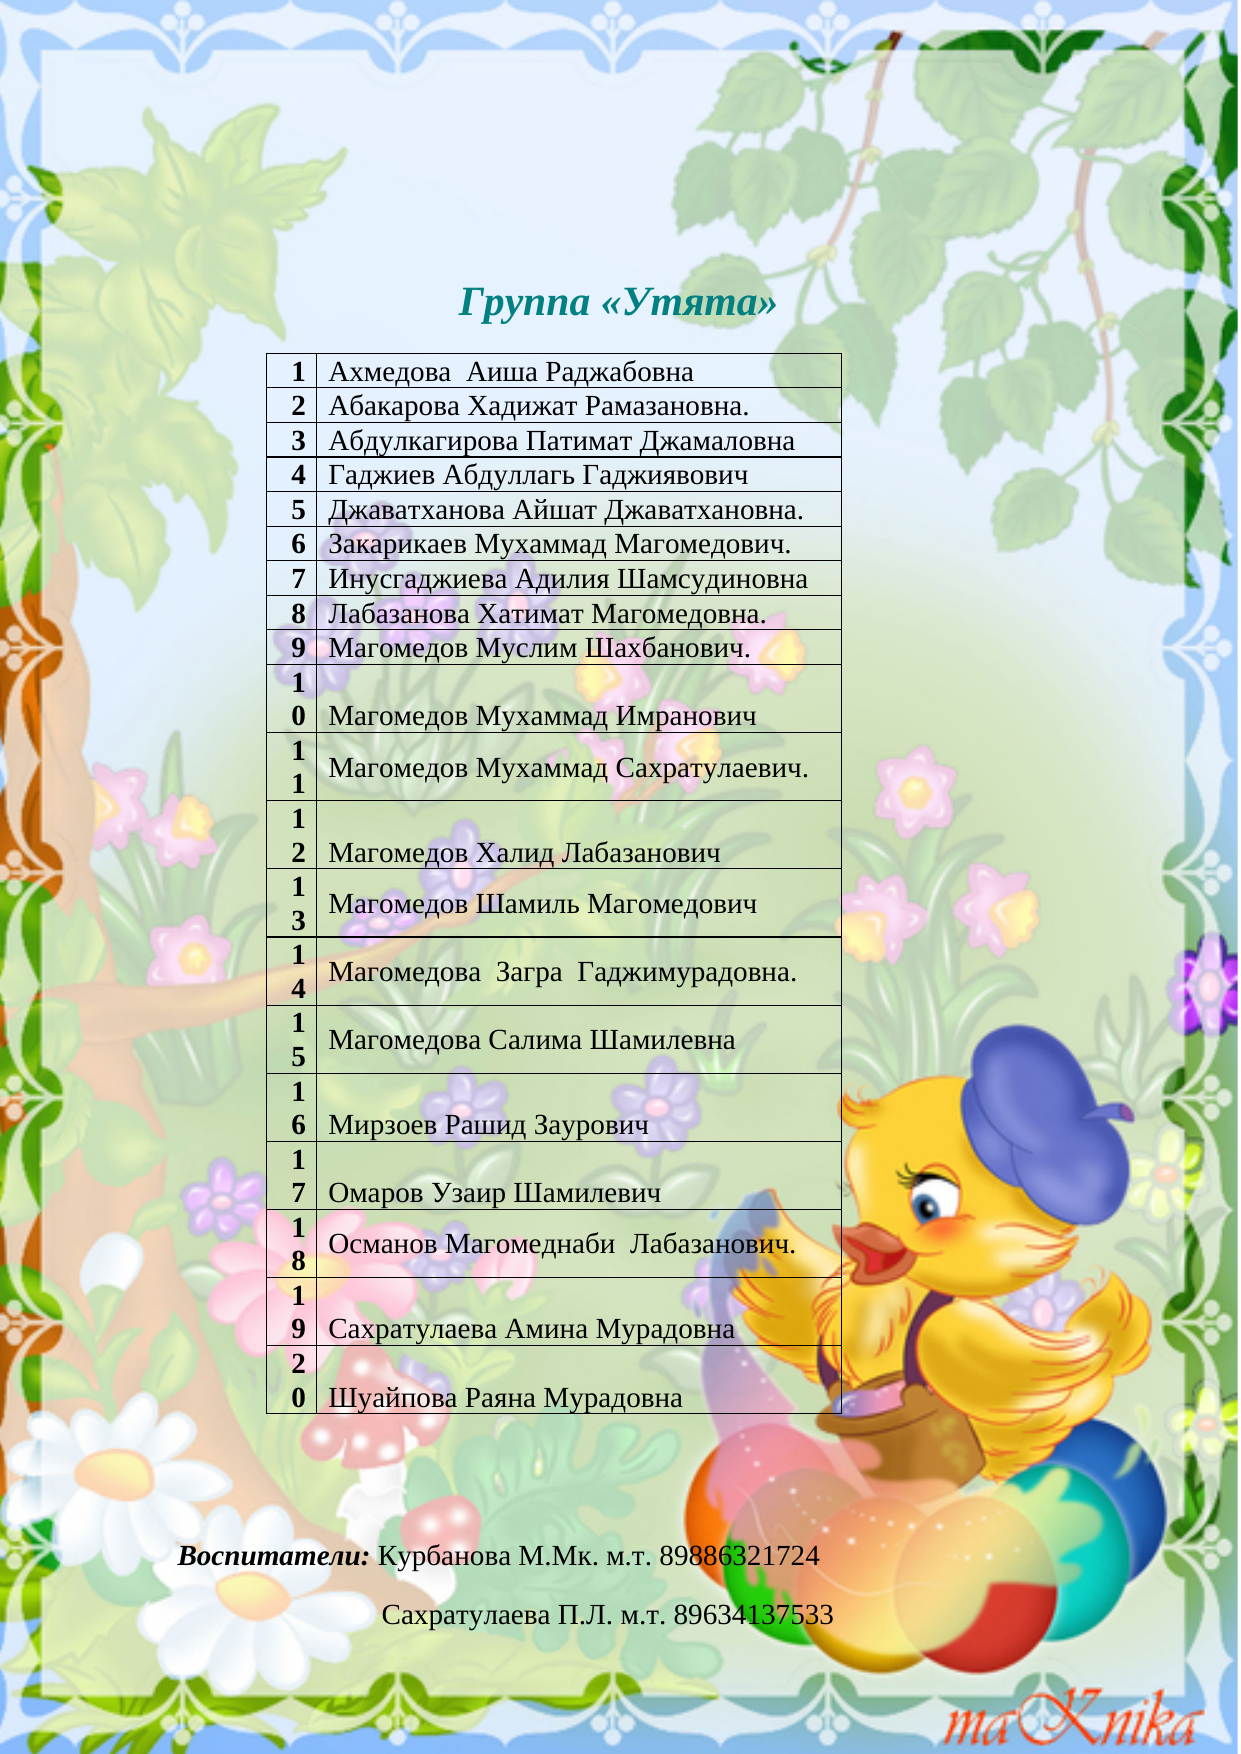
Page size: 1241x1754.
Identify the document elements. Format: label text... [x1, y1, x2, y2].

table_cell Закарикаев Мухаммад Магомедович. [317, 527, 841, 560]
table_cell 11 [267, 733, 316, 800]
table_cell 7 [267, 561, 316, 595]
table_cell Абакарова Хадижат Рамазановна. [317, 388, 841, 422]
table_cell Магомедов Мухаммад Имранович [317, 665, 841, 732]
table_cell 6 [267, 527, 316, 560]
table_cell Османов Магомеднаби Лабазанович. [317, 1210, 841, 1277]
table_cell 2 [267, 388, 316, 422]
table_cell Магомедов Шамиль Магомедович [317, 869, 841, 936]
table_cell 16 [267, 1074, 316, 1141]
table_cell 4 [267, 458, 316, 491]
table_cell Джаватханова Айшат Джаватхановна. [317, 492, 841, 526]
table_cell 5 [267, 492, 316, 526]
table_cell 19 [267, 1278, 316, 1345]
table_cell 20 [267, 1346, 316, 1413]
table_cell Магомедова Салима Шамилевна [317, 1006, 841, 1073]
table_cell 13 [267, 869, 316, 936]
text Группа «Утята» [177, 277, 1152, 324]
table_cell 15 [267, 1006, 316, 1073]
table_cell 18 [267, 1210, 316, 1277]
picture [0, 0, 1238, 1754]
table_cell 17 [267, 1142, 316, 1209]
table_cell Инусгаджиева Адилия Шамсудиновна [317, 561, 841, 595]
table_cell Лабазанова Хатимат Магомедовна. [317, 596, 841, 629]
table_header Ахмедова Аиша Раджабовна [317, 354, 841, 387]
table_cell Омаров Узаир Шамилевич [317, 1142, 841, 1209]
text Сахратулаева П.Л. м.т. 89634137533 [177, 1597, 1152, 1631]
table_cell Шуайпова Раяна Мурадовна [317, 1346, 841, 1413]
table_cell 9 [267, 630, 316, 664]
table_cell 10 [267, 665, 316, 732]
table_header 1 [267, 354, 316, 387]
text Воспитатели: Курбанова М.Мк. м.т. 89886321724 [177, 1538, 1152, 1571]
table_cell 12 [267, 801, 316, 868]
table_cell Магомедова Загра Гаджимурадовна. [317, 938, 841, 1004]
table_cell 8 [267, 596, 316, 629]
table_cell Абдулкагирова Патимат Джамаловна [317, 423, 841, 456]
table_cell Гаджиев Абдуллагь Гаджиявович [317, 458, 841, 491]
table_cell 3 [267, 423, 316, 456]
table_cell 14 [267, 938, 316, 1004]
table_cell Сахратулаева Амина Мурадовна [317, 1278, 841, 1345]
table_cell Магомедов Халид Лабазанович [317, 801, 841, 868]
table_cell Магомедов Муслим Шахбанович. [317, 630, 841, 664]
table_cell Мирзоев Рашид Заурович [317, 1074, 841, 1141]
table_cell Магомедов Мухаммад Сахратулаевич. [317, 733, 841, 800]
